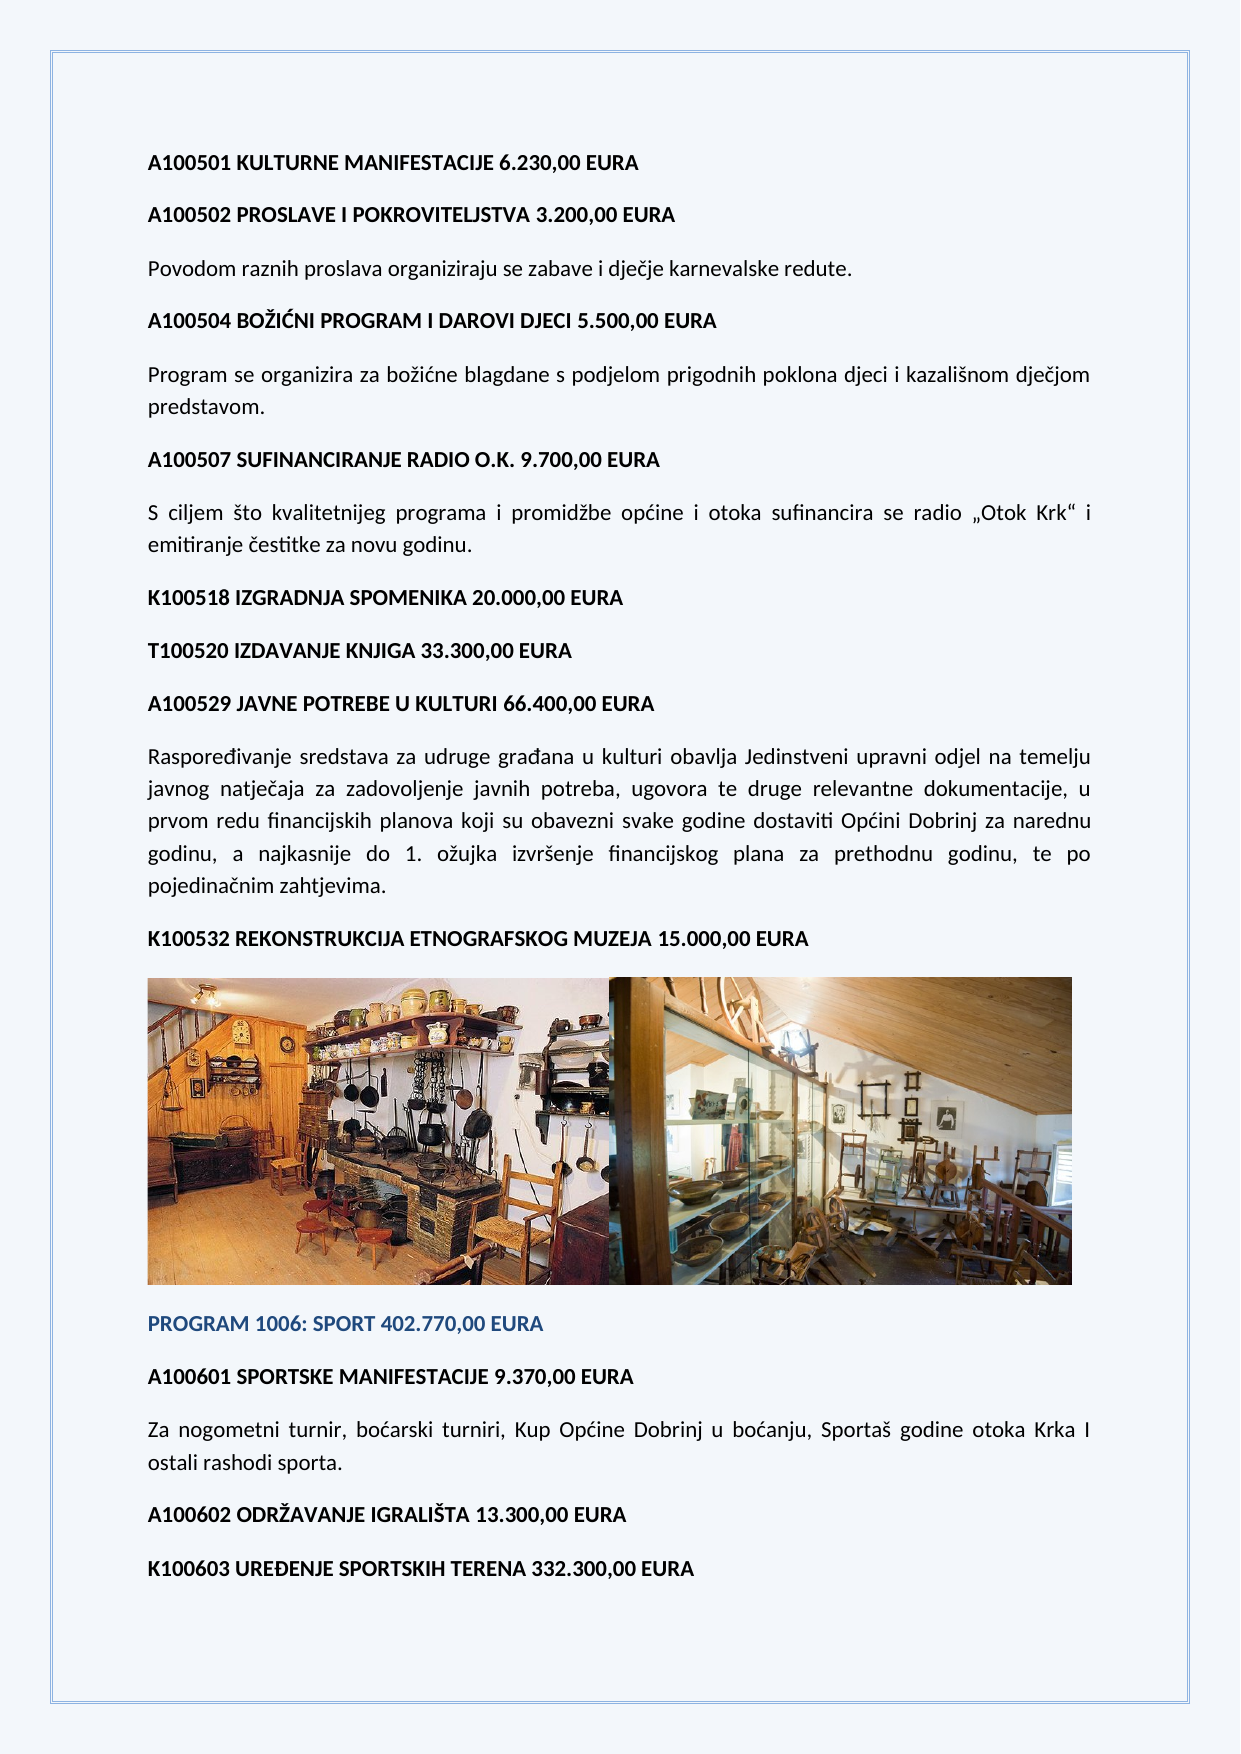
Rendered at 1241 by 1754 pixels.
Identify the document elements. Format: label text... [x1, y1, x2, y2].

text Povodom raznih proslava organiziraju se zabave i dječje karnevalske redute. [148, 254, 1093, 282]
text Program se organizira za božićne blagdane s podjelom prigodnih poklona djeci i kazališnom dječjom predstavom. [148, 360, 1093, 420]
text Raspoređivanje sredstava za udruge građana u kulturi obavlja Jedinstveni upravni odjel na temelju javnog natječaja za zadovoljenje javnih potreba, ugovora te druge relevantne dokumentacije, u prvom redu financijskih planova koji su obavezni svake godine dostaviti Općini Dobrinj za narednu godinu, a najkasnije do 1. ožujka izvršenje financijskog plana za prethodnu godinu, te po pojedinačnim zahtjevima. [148, 742, 1093, 899]
picture [147, 977, 1072, 1285]
text K100603 UREĐENJE SPORTSKIH TERENA 332.300,00 EURA [148, 1554, 1093, 1582]
text A100601 SPORTSKE MANIFESTACIJE 9.370,00 EURA [148, 1362, 1093, 1390]
text T100520 IZDAVANJE KNJIGA 33.300,00 EURA [148, 636, 1093, 664]
text A100501 KULTURNE MANIFESTACIJE 6.230,00 EURA [148, 148, 1093, 176]
text K100518 IZGRADNJA SPOMENIKA 20.000,00 EURA [148, 583, 1093, 611]
text A100507 SUFINANCIRANJE RADIO O.K. 9.700,00 EURA [148, 445, 1093, 473]
text Za nogometni turnir, boćarski turniri, Kup Općine Dobrinj u boćanju, Sportaš godine otoka Krka I ostali rashodi sporta. [148, 1415, 1093, 1476]
text PROGRAM 1006: SPORT 402.770,00 EURA [148, 1309, 1093, 1337]
text A100602 ODRŽAVANJE IGRALIŠTA 13.300,00 EURA [148, 1501, 1093, 1529]
text S ciljem što kvalitetnijeg programa i promidžbe općine i otoka sufinancira se radio „Otok Krk“ i emitiranje čestitke za novu godinu. [148, 498, 1093, 558]
text A100529 JAVNE POTREBE U KULTURI 66.400,00 EURA [148, 689, 1093, 717]
text A100502 PROSLAVE I POKROVITELJSTVA 3.200,00 EURA [148, 201, 1093, 229]
text A100504 BOŽIĆNI PROGRAM I DAROVI DJECI 5.500,00 EURA [148, 307, 1093, 335]
text K100532 REKONSTRUKCIJA ETNOGRAFSKOG MUZEJA 15.000,00 EURA [148, 924, 1093, 952]
